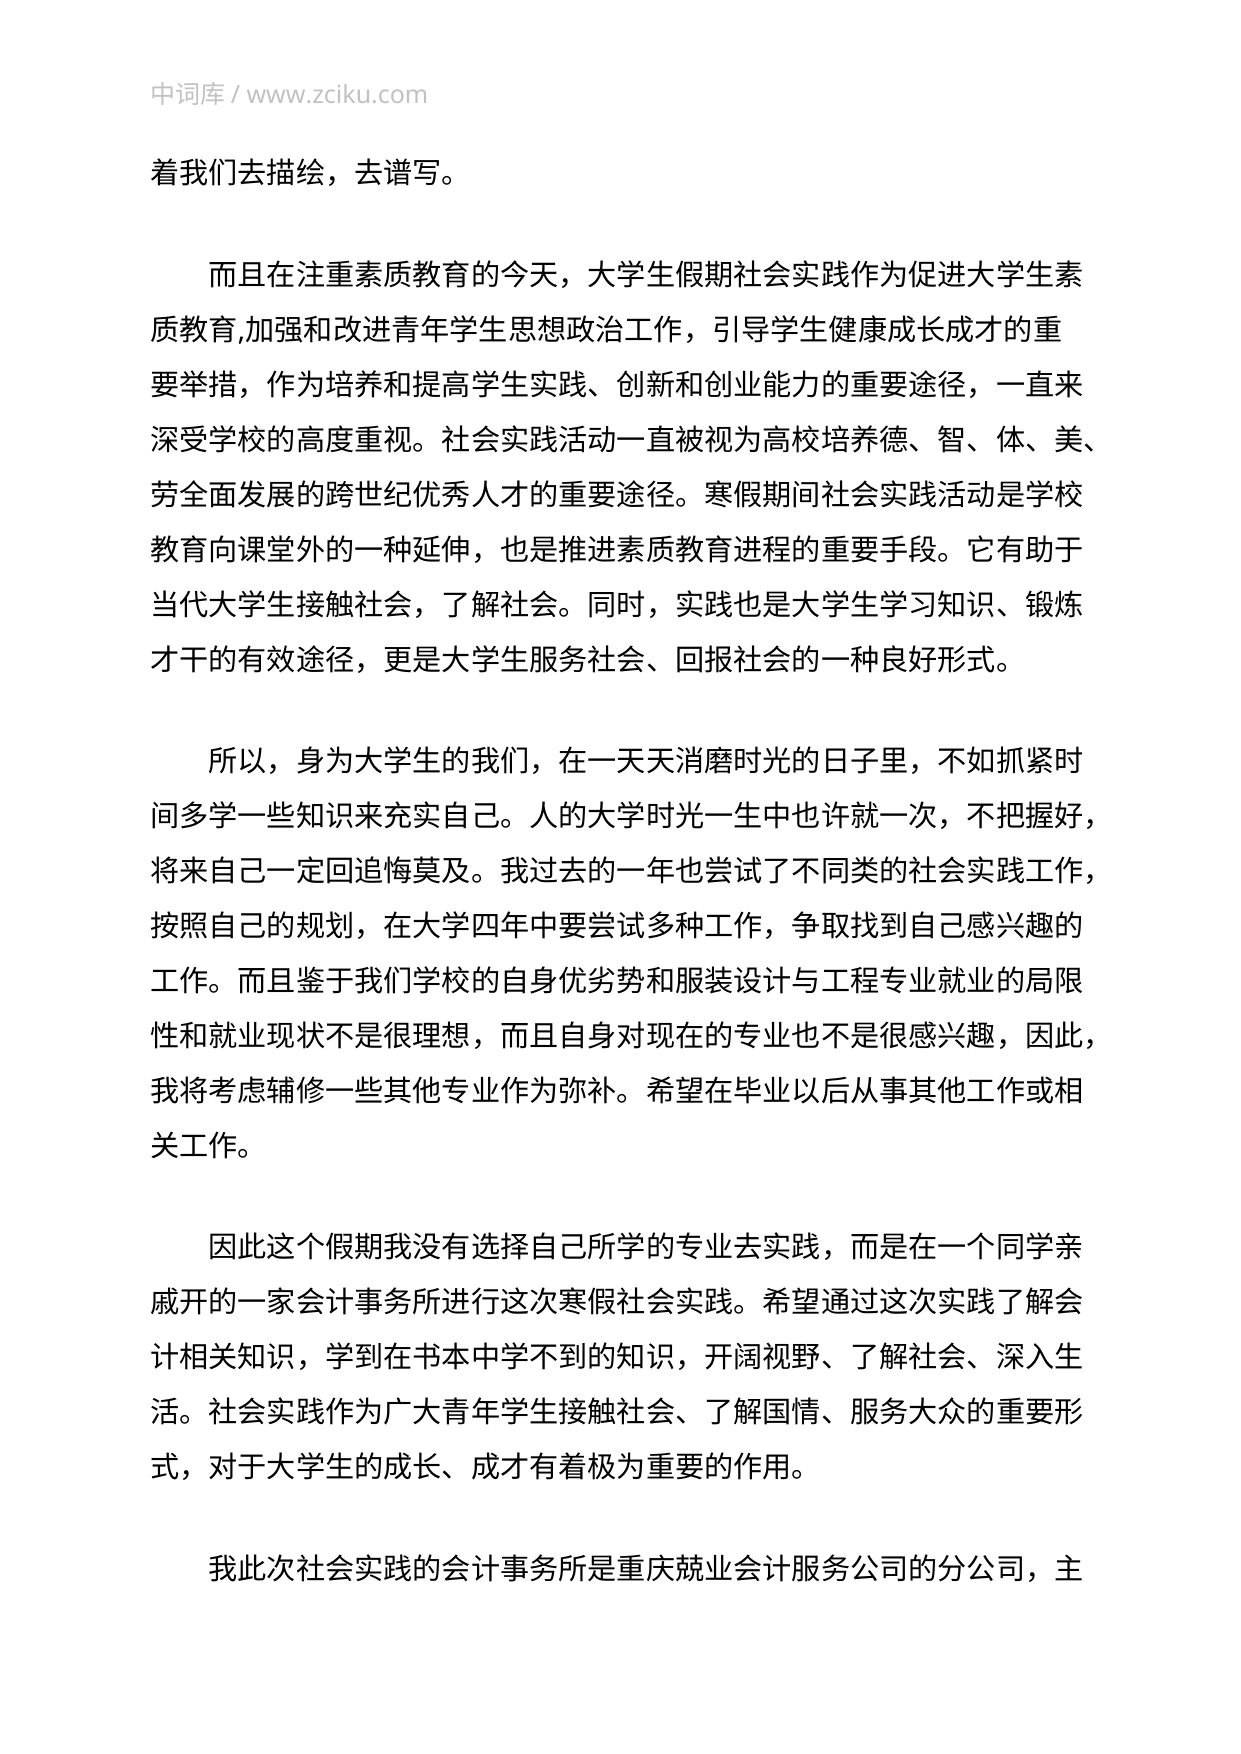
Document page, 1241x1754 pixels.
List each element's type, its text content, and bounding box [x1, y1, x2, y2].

text 所以，身为大学生的我们，在一天天消磨时光的日子里，不如抓紧时间多学一些知识来充实自己。人的大学时光一生中也许就一次，不把握好，将来自己一定回追悔莫及。我过去的一年也尝试了不同类的社会实践工作，按照自己的规划，在大学四年中要尝试多种工作，争取找到自己感兴趣的工作。而且鉴于我们学校的自身优劣势和服装设计与工程专业就业的局限性和就业现状不是很理想，而且自身对现在的专业也不是很感兴趣，因此，我将考虑辅修一些其他专业作为弥补。希望在毕业以后从事其他工作或相关工作。 [150, 738, 1090, 1164]
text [150, 1545, 1090, 1588]
text 而且在注重素质教育的今天，大学生假期社会实践作为促进大学生素质教育,加强和改进青年学生思想政治工作，引导学生健康成长成才的重要举措，作为培养和提高学生实践、创新和创业能力的重要途径，一直来深受学校的高度重视。社会实践活动一直被视为高校培养德、智、体、美、劳全面发展的跨世纪优秀人才的重要途径。寒假期间社会实践活动是学校教育向课堂外的一种延伸，也是推进素质教育进程的重要手段。它有助于当代大学生接触社会，了解社会。同时，实践也是大学生学习知识、锻炼才干的有效途径，更是大学生服务社会、回报社会的一种良好形式。 [150, 252, 1090, 678]
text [150, 150, 1090, 192]
text 因此这个假期我没有选择自己所学的专业去实践，而是在一个同学亲戚开的一家会计事务所进行这次寒假社会实践。希望通过这次实践了解会计相关知识，学到在书本中学不到的知识，开阔视野、了解社会、深入生活。社会实践作为广大青年学生接触社会、了解国情、服务大众的重要形式，对于大学生的成长、成才有着极为重要的作用。 [150, 1224, 1090, 1486]
